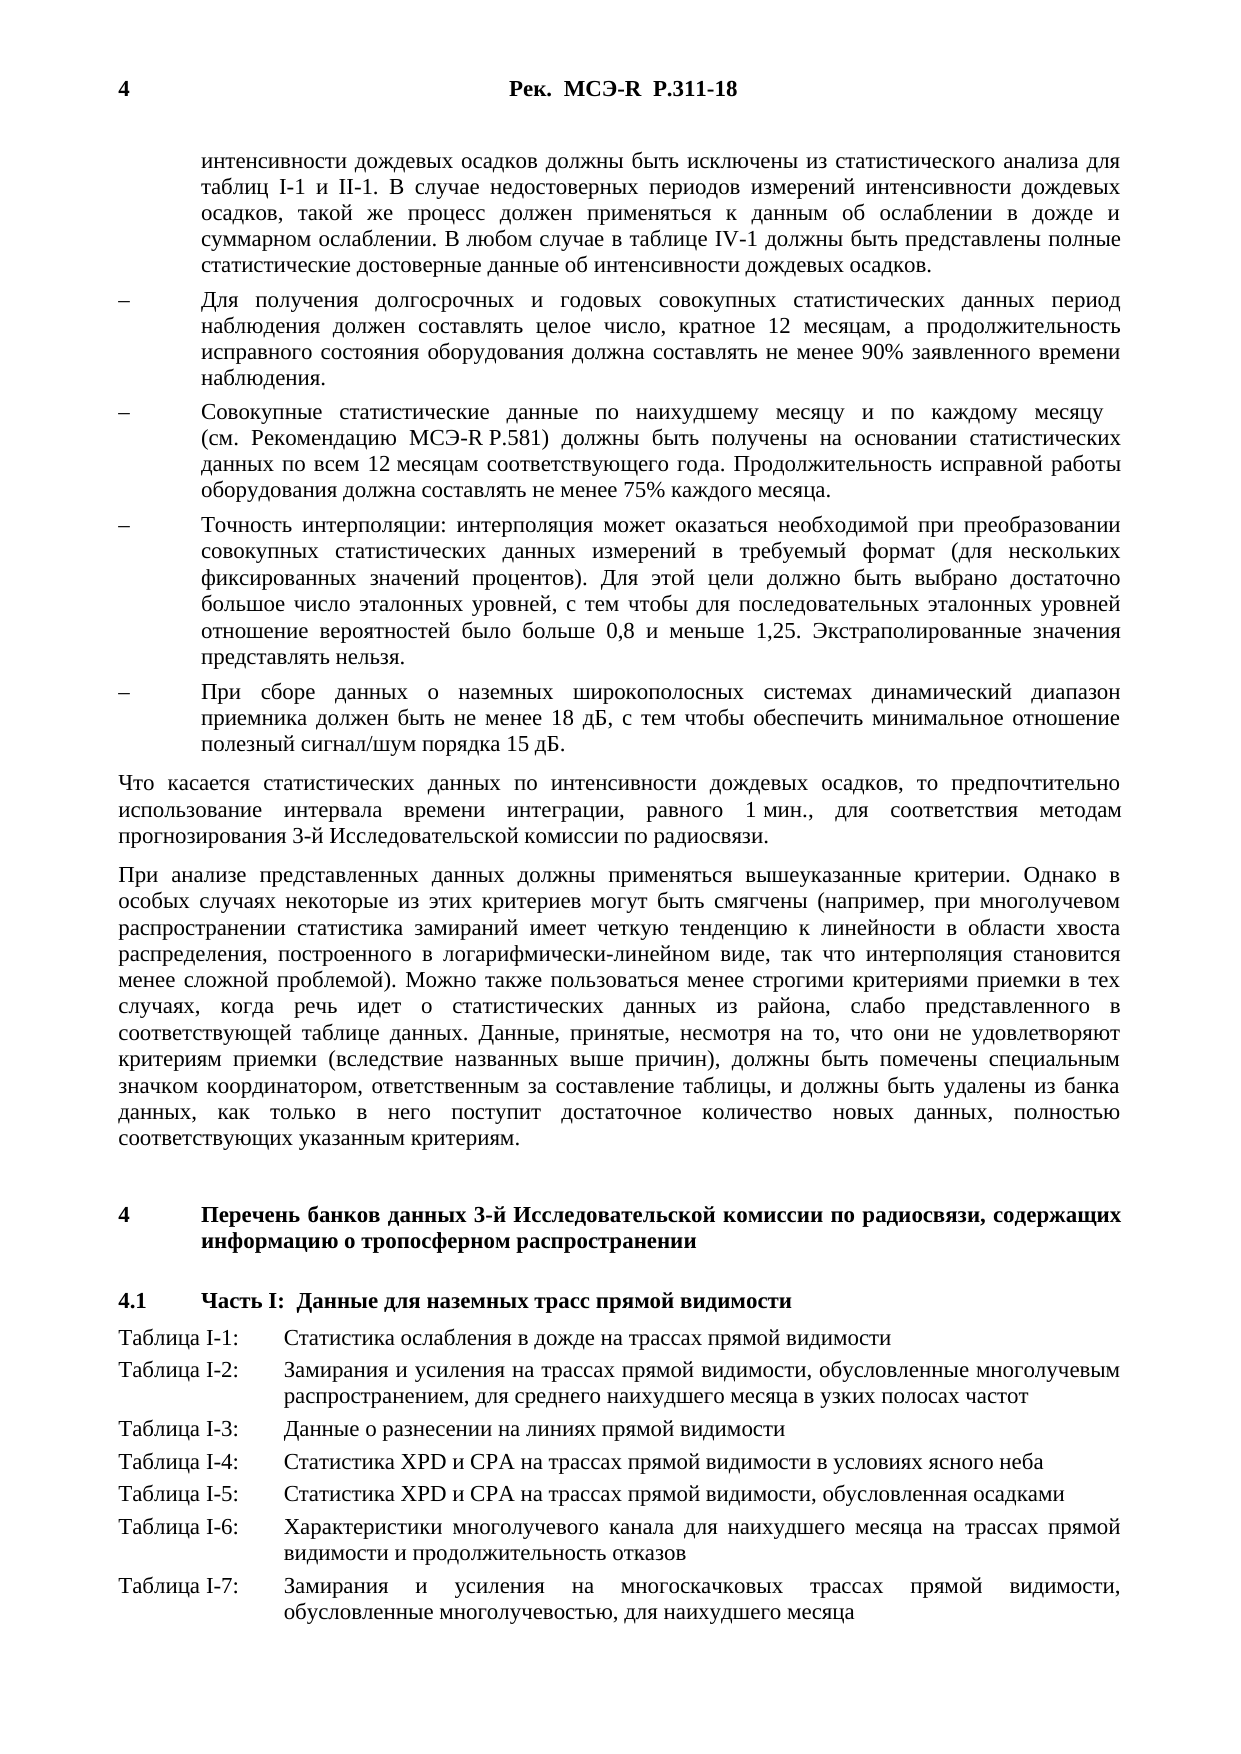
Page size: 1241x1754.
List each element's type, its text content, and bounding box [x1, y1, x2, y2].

subtitle 4.1 Часть I: Данные для наземных трасс прямой видимости [118, 1287, 1122, 1313]
text – Совокупные статистические данные по наихудшему месяцу и по каждому месяцу (см. Рекомендацию МСЭ-R Р.581) должны быть получены на основании статистических данных по всем 12 месяцам соответствующего года. Продолжительность исправной работы оборудования должна составлять не менее 75% каждого месяца. [118, 399, 1122, 503]
text – Для получения долгосрочных и годовых совокупных статистических данных период наблюдения должен составлять целое число, кратное 12 месяцам, а продолжительность исправного состояния оборудования должна составлять не менее 90% заявленного времени наблюдения. [118, 286, 1122, 390]
text – Точность интерполяции: интерполяция может оказаться необходимой при преобразовании совокупных статистических данных измерений в требуемый формат (для нескольких фиксированных значений процентов). Для этой цели должно быть выбрано достаточно большое число эталонных уровней, с тем чтобы для последовательных эталонных уровней отношение вероятностей было больше 0,8 и меньше 1,25. Экстраполированные значения представлять нельзя. [118, 511, 1122, 669]
text Таблица I-4: Статистика XPD и CPA на трассах прямой видимости в условиях ясного неба [118, 1448, 1122, 1474]
text Таблица I-2: Замирания и усиления на трассах прямой видимости, обусловленные многолучевым распространением, для среднего наихудшего месяца в узких полосах частот [118, 1356, 1122, 1409]
text Таблица I-1: Статистика ослабления в дожде на трассах прямой видимости [118, 1323, 1122, 1350]
text При анализе представленных данных должны применяться вышеуказанные критерии. Однако в особых случаях некоторые из этих критериев могут быть смягчены (например, при многолучевом распространении статистика замираний имеет четкую тенденцию к линейности в области хвоста распределения, построенного в логарифмически-линейном виде, так что интерполяция становится менее сложной проблемой). Можно также пользоваться менее строгими критериями приемки в тех случаях, когда речь идет о статистических данных из района, слабо представленного в соответствующей таблице данных. Данные, принятые, несмотря на то, что они не удовлетворяют критериям приемки (вследствие названных выше причин), должны быть помечены специальным значком координатором, ответственным за составление таблицы, и должны быть удалены из банка данных, как только в него поступит достаточное количество новых данных, полностью соответствующих указанным критериям. [118, 861, 1122, 1151]
text Таблица I-5: Статистика XPD и CPA на трассах прямой видимости, обусловленная осадками [118, 1480, 1122, 1507]
text Таблица I-3: Данные о разнесении на линиях прямой видимости [118, 1415, 1122, 1441]
text Что касается статистических данных по интенсивности дождевых осадков, то предпочтительно использование интервала времени интеграции, равного 1 мин., для соответствия методам прогнозирования 3-й Исследовательской комиссии по радиосвязи. [118, 769, 1122, 848]
subtitle 4 Перечень банков данных 3-й Исследовательской комиссии по радиосвязи, содержащих информацию о тропосферном распространении [118, 1201, 1122, 1253]
text Таблица I-6: Характеристики многолучевого канала для наихудшего месяца на трассах прямой видимости и продолжительность отказов [118, 1513, 1122, 1566]
text – При сборе данных о наземных широкополосных системах динамический диапазон приемника должен быть не менее 18 дБ, с тем чтобы обеспечить минимальное отношение полезный сигнал/шум порядка 15 дБ. [118, 678, 1122, 757]
text Таблица I-7: Замирания и усиления на многоскачковых трассах прямой видимости, обусловленные многолучевостью, для наихудшего месяца [118, 1572, 1122, 1624]
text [118, 148, 1122, 278]
